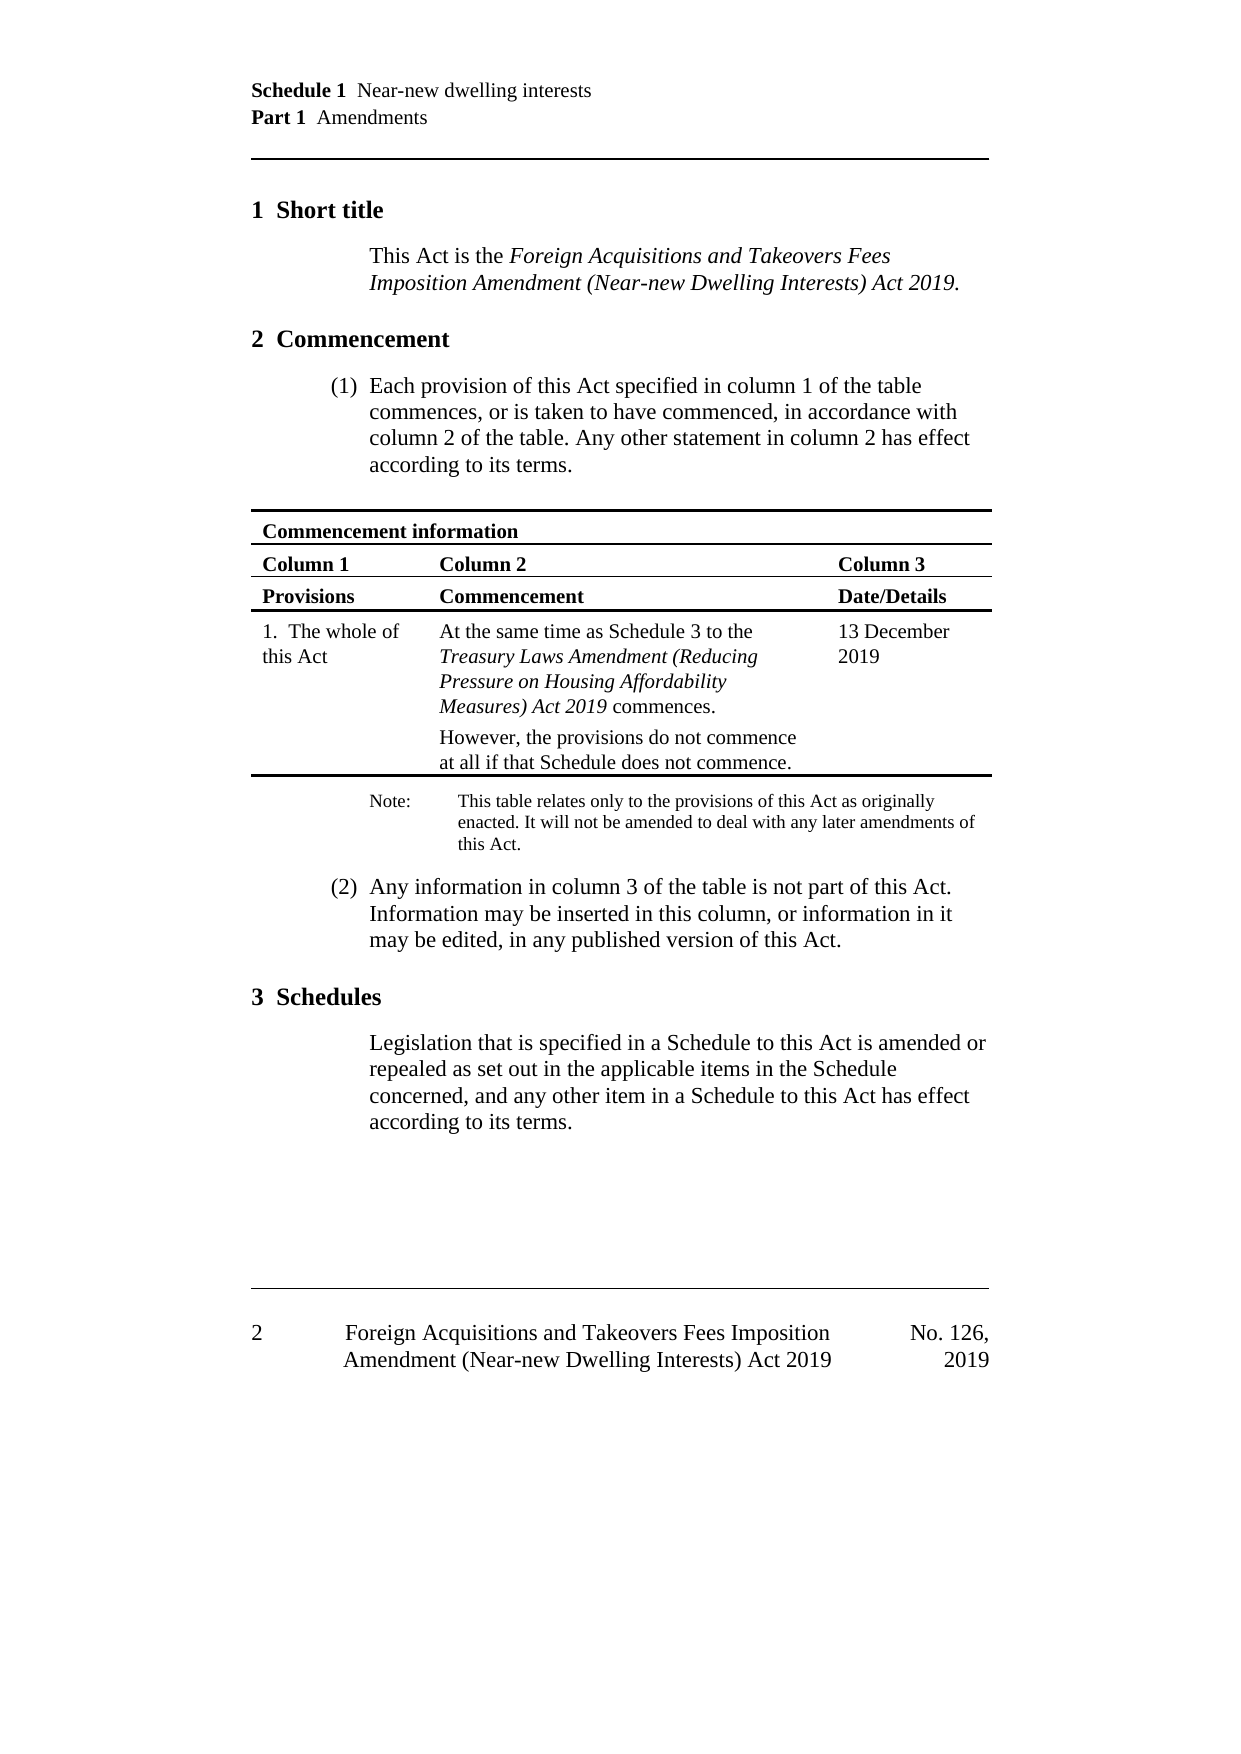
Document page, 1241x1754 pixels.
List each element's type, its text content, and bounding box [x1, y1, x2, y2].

table_cell 1. The whole of this Act [251, 612, 428, 774]
text Legislation that is specified in a Schedule to this Act is amended or repealed as set out in the applicable items in the Schedule concerned, and any other item in a Schedule to this Act has effect according to its terms. [251, 1029, 989, 1134]
text This Act is the Foreign Acquisitions and Takeovers Fees Imposition Amendment (Near-new Dwelling Interests) Act 2019. [251, 242, 989, 295]
table_cell 13 December 2019 [827, 612, 992, 774]
table_cell Column 2 [428, 545, 827, 576]
table_cell Date/Details [827, 577, 992, 608]
text Note: This table relates only to the provisions of this Act as originally enacted. It will not be amended to deal with any later amendments of this Act. [369, 790, 989, 854]
table_cell Commencement [428, 577, 827, 608]
table_cell Column 3 [827, 545, 992, 576]
text (1) Each provision of this Act specified in column 1 of the table commences, or is taken to have commenced, in accordance with column 2 of the table. Any other statement in column 2 has effect according to its terms. [251, 372, 989, 477]
table_cell Provisions [251, 577, 428, 608]
text (2) Any information in column 3 of the table is not part of this Act. Information may be inserted in this column, or information in it may be edited, in any published version of this Act. [251, 873, 989, 952]
table_cell Column 1 [251, 545, 428, 576]
text 3 Schedules [251, 982, 989, 1010]
text 2 Commencement [251, 324, 989, 353]
table_header Commencement information [251, 512, 992, 543]
table_cell At the same time as Schedule 3 to the Treasury Laws Amendment (Reducing Pressure on Housing Affordability Measures) Act 2019 commences. However, the provisions do not commence at all if that Schedule does not commence. [428, 612, 827, 774]
text 1 Short title [251, 195, 989, 224]
